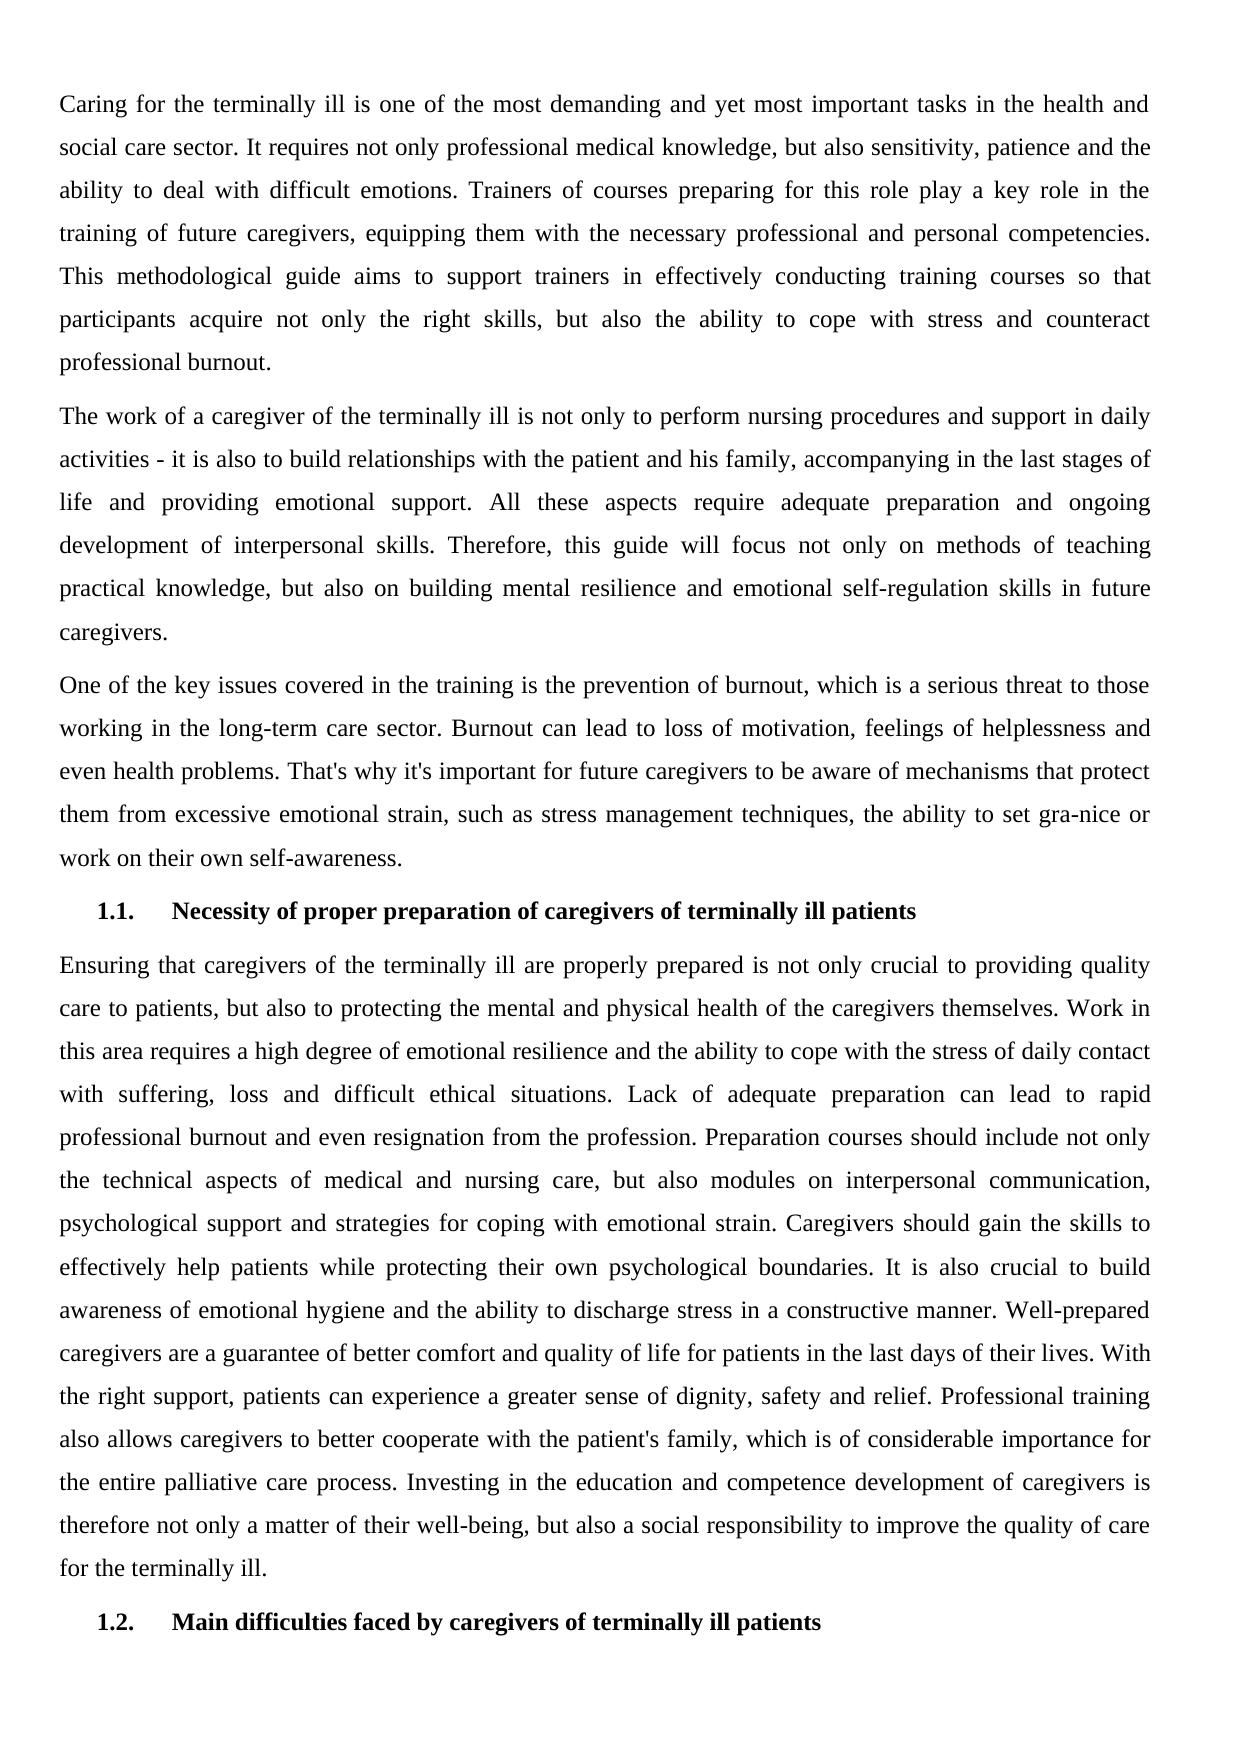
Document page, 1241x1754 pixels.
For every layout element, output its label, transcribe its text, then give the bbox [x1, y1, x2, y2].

text One of the key issues covered in the training is the prevention of burnout, which is a serious threat to those working in the long-term care sector. Burnout can lead to loss of motivation, feelings of helplessness and even health problems. That's why it's important for future caregivers to be aware of mechanisms that protect them from excessive emotional strain, such as stress management techniques, the ability to set gra-nice or work on their own self-awareness. [59, 670, 1152, 871]
text Caring for the terminally ill is one of the most demanding and yet most important tasks in the health and social care sector. It requires not only professional medical knowledge, but also sensitivity, patience and the ability to deal with difficult emotions. Trainers of courses preparing for this role play a key role in the training of future caregivers, equipping them with the necessary professional and personal competencies. This methodological guide aims to support trainers in effectively conducting training courses so that participants acquire not only the right skills, but also the ability to cope with stress and counteract professional burnout. [59, 89, 1152, 376]
list Necessity of proper preparation of caregivers of terminally ill patients [97, 896, 1152, 925]
text Ensuring that caregivers of the terminally ill are properly prepared is not only crucial to providing quality care to patients, but also to protecting the mental and physical health of the caregivers themselves. Work in this area requires a high degree of emotional resilience and the ability to cope with the stress of daily contact with suffering, loss and difficult ethical situations. Lack of adequate preparation can lead to rapid professional burnout and even resignation from the profession. Preparation courses should include not only the technical aspects of medical and nursing care, but also modules on interpersonal communication, psychological support and strategies for coping with emotional strain. Caregivers should gain the skills to effectively help patients while protecting their own psychological boundaries. It is also crucial to build awareness of emotional hygiene and the ability to discharge stress in a constructive manner. Well-prepared caregivers are a guarantee of better comfort and quality of life for patients in the last days of their lives. With the right support, patients can experience a greater sense of dignity, safety and relief. Professional training also allows caregivers to better cooperate with the patient's family, which is of considerable importance for the entire palliative care process. Investing in the education and competence development of caregivers is therefore not only a matter of their well-being, but also a social responsibility to improve the quality of care for the terminally ill. [59, 950, 1152, 1582]
text The work of a caregiver of the terminally ill is not only to perform nursing procedures and support in daily activities - it is also to build relationships with the patient and his family, accompanying in the last stages of life and providing emotional support. All these aspects require adequate preparation and ongoing development of interpersonal skills. Therefore, this guide will focus not only on methods of teaching practical knowledge, but also on building mental resilience and emotional self-regulation skills in future caregivers. [59, 401, 1152, 645]
list Main difficulties faced by caregivers of terminally ill patients [97, 1607, 1152, 1636]
